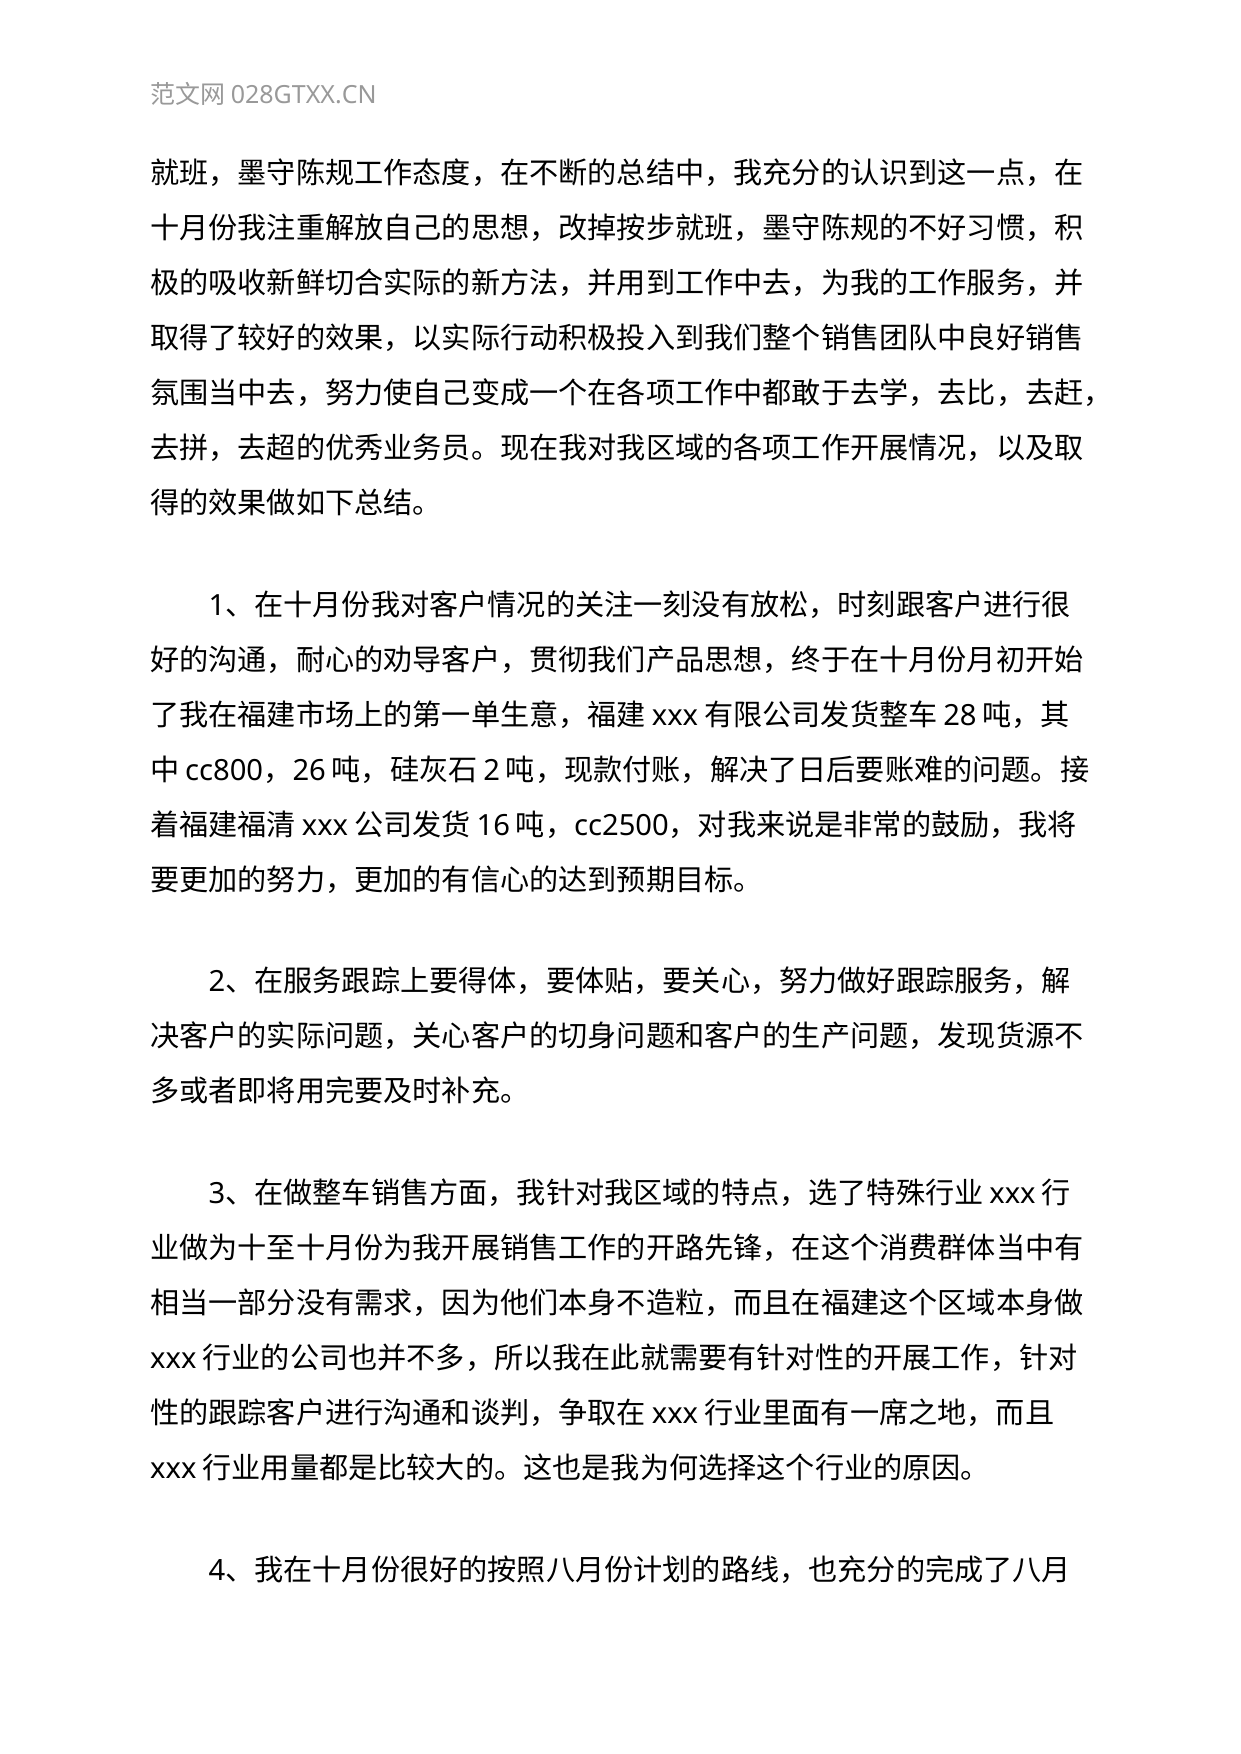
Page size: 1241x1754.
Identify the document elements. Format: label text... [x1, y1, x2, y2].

text 2、在服务跟踪上要得体，要体贴，要关心，努力做好跟踪服务，解决客户的实际问题，关心客户的切身问题和客户的生产问题，发现货源不多或者即将用完要及时补充。 [150, 958, 1090, 1110]
text 1、在十月份我对客户情况的关注一刻没有放松，时刻跟客户进行很好的沟通，耐心的劝导客户，贯彻我们产品思想，终于在十月份月初开始了我在福建市场上的第一单生意，福建xxx有限公司发货整车28吨，其中cc800，26吨，硅灰石2吨，现款付账，解决了日后要账难的问题。接着福建福清xxx公司发货16吨，cc2500，对我来说是非常的鼓励，我将要更加的努力，更加的有信心的达到预期目标。 [150, 581, 1090, 898]
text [150, 1546, 1090, 1589]
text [150, 150, 1090, 522]
text 3、在做整车销售方面，我针对我区域的特点，选了特殊行业xxx行业做为十至十月份为我开展销售工作的开路先锋，在这个消费群体当中有相当一部分没有需求，因为他们本身不造粒，而且在福建这个区域本身做xxx行业的公司也并不多，所以我在此就需要有针对性的开展工作，针对性的跟踪客户进行沟通和谈判，争取在xxx行业里面有一席之地，而且xxx行业用量都是比较大的。这也是我为何选择这个行业的原因。 [150, 1169, 1090, 1487]
